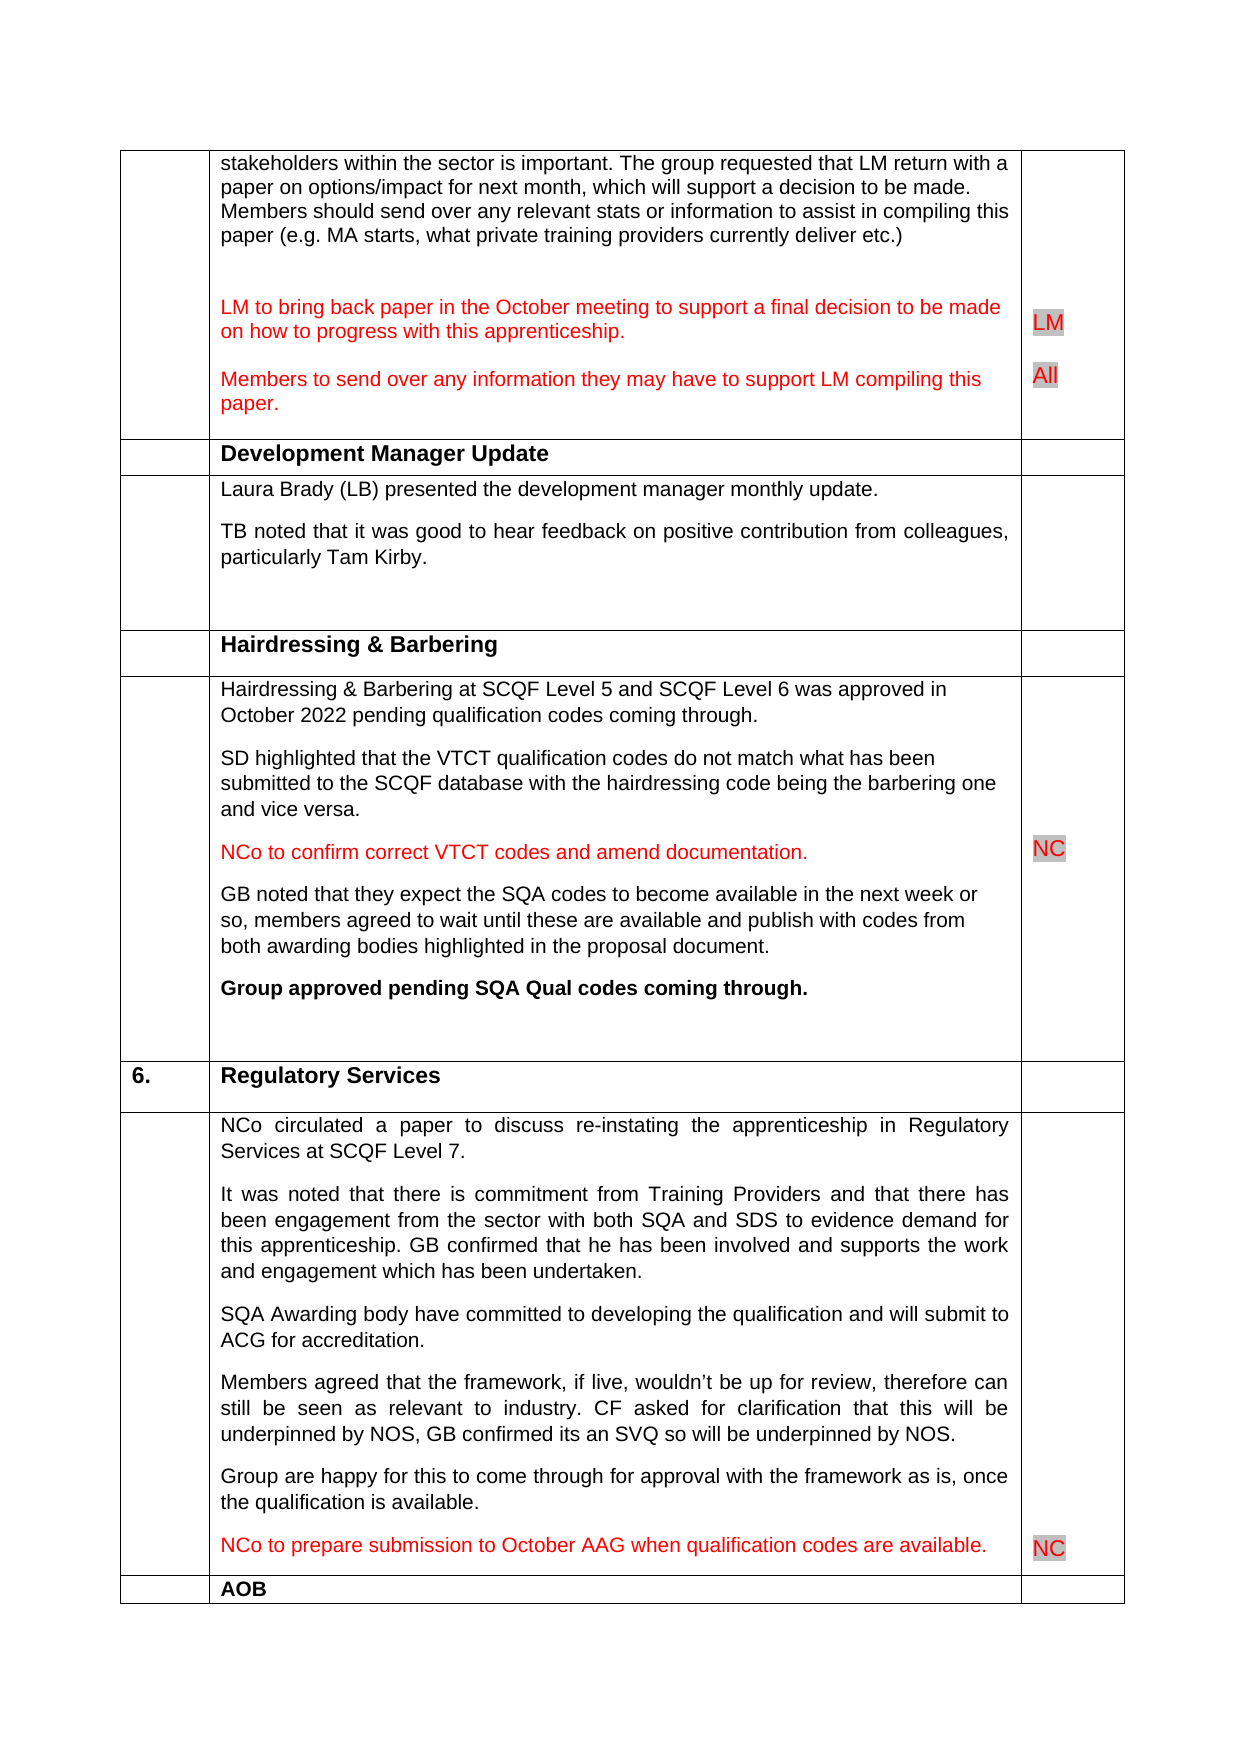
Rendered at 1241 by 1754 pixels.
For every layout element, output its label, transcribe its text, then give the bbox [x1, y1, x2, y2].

table_cell [121, 151, 209, 438]
table_cell [121, 1576, 209, 1603]
table_cell Hairdressing & Barbering at SCQF Level 5 and SCQF Level 6 was approved in October 2022 pending qualification codes coming through. SD highlighted that the VTCT qualification codes do not match what has been submitted to the SCQF database with the hairdressing code being the barbering one and vice versa. NCo to confirm correct VTCT codes and amend documentation. GB noted that they expect the SQA codes to become available in the next week or so, members agreed to wait until these are available and publish with codes from both awarding bodies highlighted in the proposal document. Group approved pending SQA Qual codes coming through. [210, 677, 1021, 1061]
table_cell NC [1022, 677, 1124, 1061]
table_cell Hairdressing & Barbering [210, 631, 1021, 676]
table_cell AOB [210, 1576, 1021, 1603]
table_cell [121, 1113, 209, 1575]
table_cell [1022, 476, 1124, 630]
table_cell Laura Brady (LB) presented the development manager monthly update. TB noted that it was good to hear feedback on positive contribution from colleagues, particularly Tam Kirby. [210, 476, 1021, 630]
table_cell [1022, 631, 1124, 676]
table_cell NCo circulated a paper to discuss re-instating the apprenticeship in Regulatory Services at SCQF Level 7. It was noted that there is commitment from Training Providers and that there has been engagement from the sector with both SQA and SDS to evidence demand for this apprenticeship. GB confirmed that he has been involved and supports the work and engagement which has been undertaken. SQA Awarding body have committed to developing the qualification and will submit to ACG for accreditation. Members agreed that the framework, if live, wouldn’t be up for review, therefore can still be seen as relevant to industry. CF asked for clarification that this will be underpinned by NOS, GB confirmed its an SVQ so will be underpinned by NOS. Group are happy for this to come through for approval with the framework as is, once the qualification is available. NCo to prepare submission to October AAG when qualification codes are available. [210, 1113, 1021, 1575]
table_cell [1022, 440, 1124, 475]
table_cell NC [1022, 1113, 1124, 1575]
table_cell [121, 677, 209, 1061]
table_cell [121, 631, 209, 676]
table_cell [121, 440, 209, 475]
table_cell LM All [1022, 151, 1124, 438]
table_cell [121, 476, 209, 630]
table_cell Development Manager Update [210, 440, 1021, 475]
table_cell 6. [121, 1062, 209, 1112]
table_cell [1022, 1576, 1124, 1603]
table_cell Regulatory Services [210, 1062, 1021, 1112]
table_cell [210, 151, 1021, 438]
table_cell [1022, 1062, 1124, 1112]
